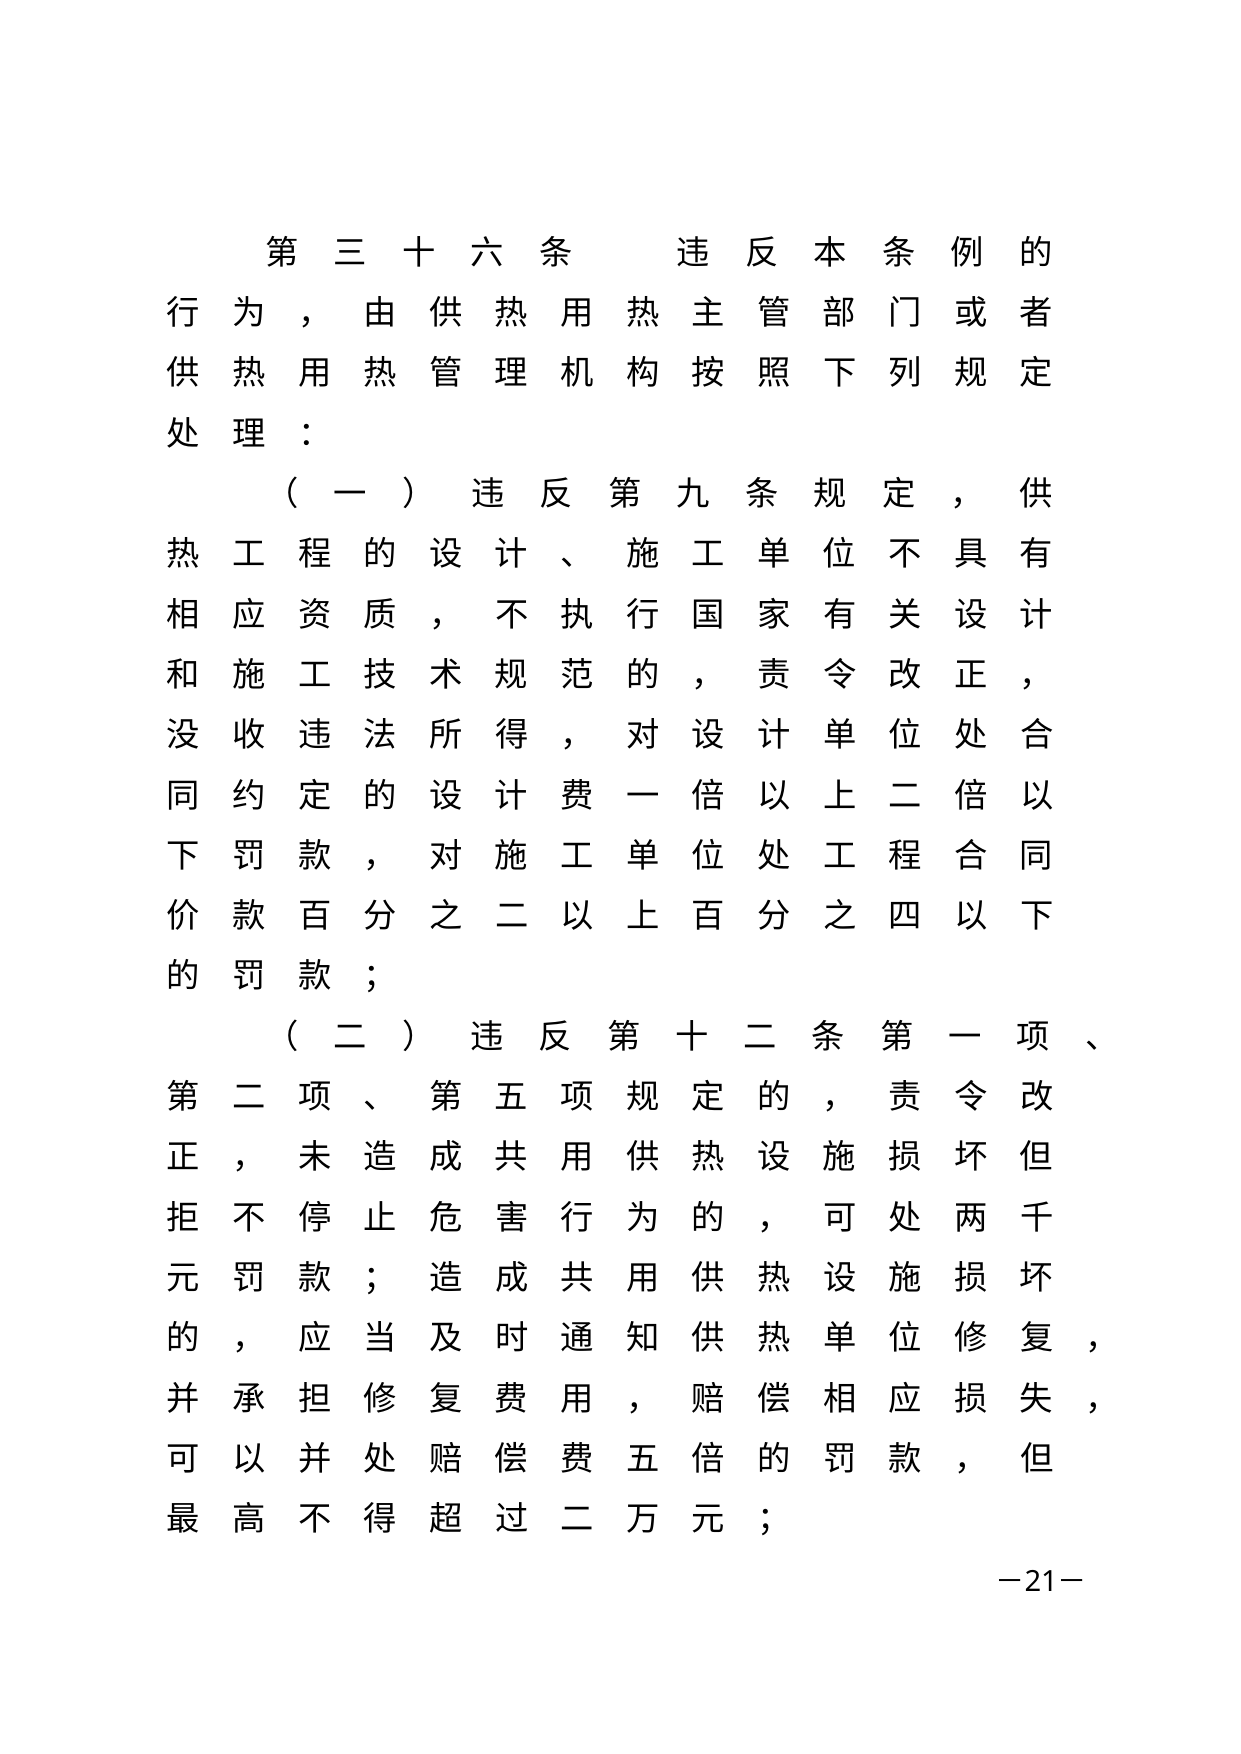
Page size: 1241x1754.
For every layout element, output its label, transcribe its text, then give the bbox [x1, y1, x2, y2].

text （一）违反第九条规定，供热工程的设计、施工单位不具有相应资质，不执行国家有关设计和施工技术规范的，责令改正，没收违法所得，对设计单位处合同约定的设计费一倍以上二倍以下罚款，对施工单位处工程合同价款百分之二以上百分之四以下的罚款； [167, 461, 1085, 1003]
text （二）违反第十二条第一项、第二项、第五项规定的，责令改正，未造成共用供热设施损坏但拒不停止危害行为的，可处两千元罚款；造成共用供热设施损坏的，应当及时通知供热单位修复，并承担修复费用，赔偿相应损失，可以并处赔偿费五倍的罚款，但最高不得超过二万元； [167, 1003, 1085, 1546]
text 第三十六条 违反本条例的行为，由供热用热主管部门或者供热用热管理机构按照下列规定处理： [167, 219, 1085, 461]
